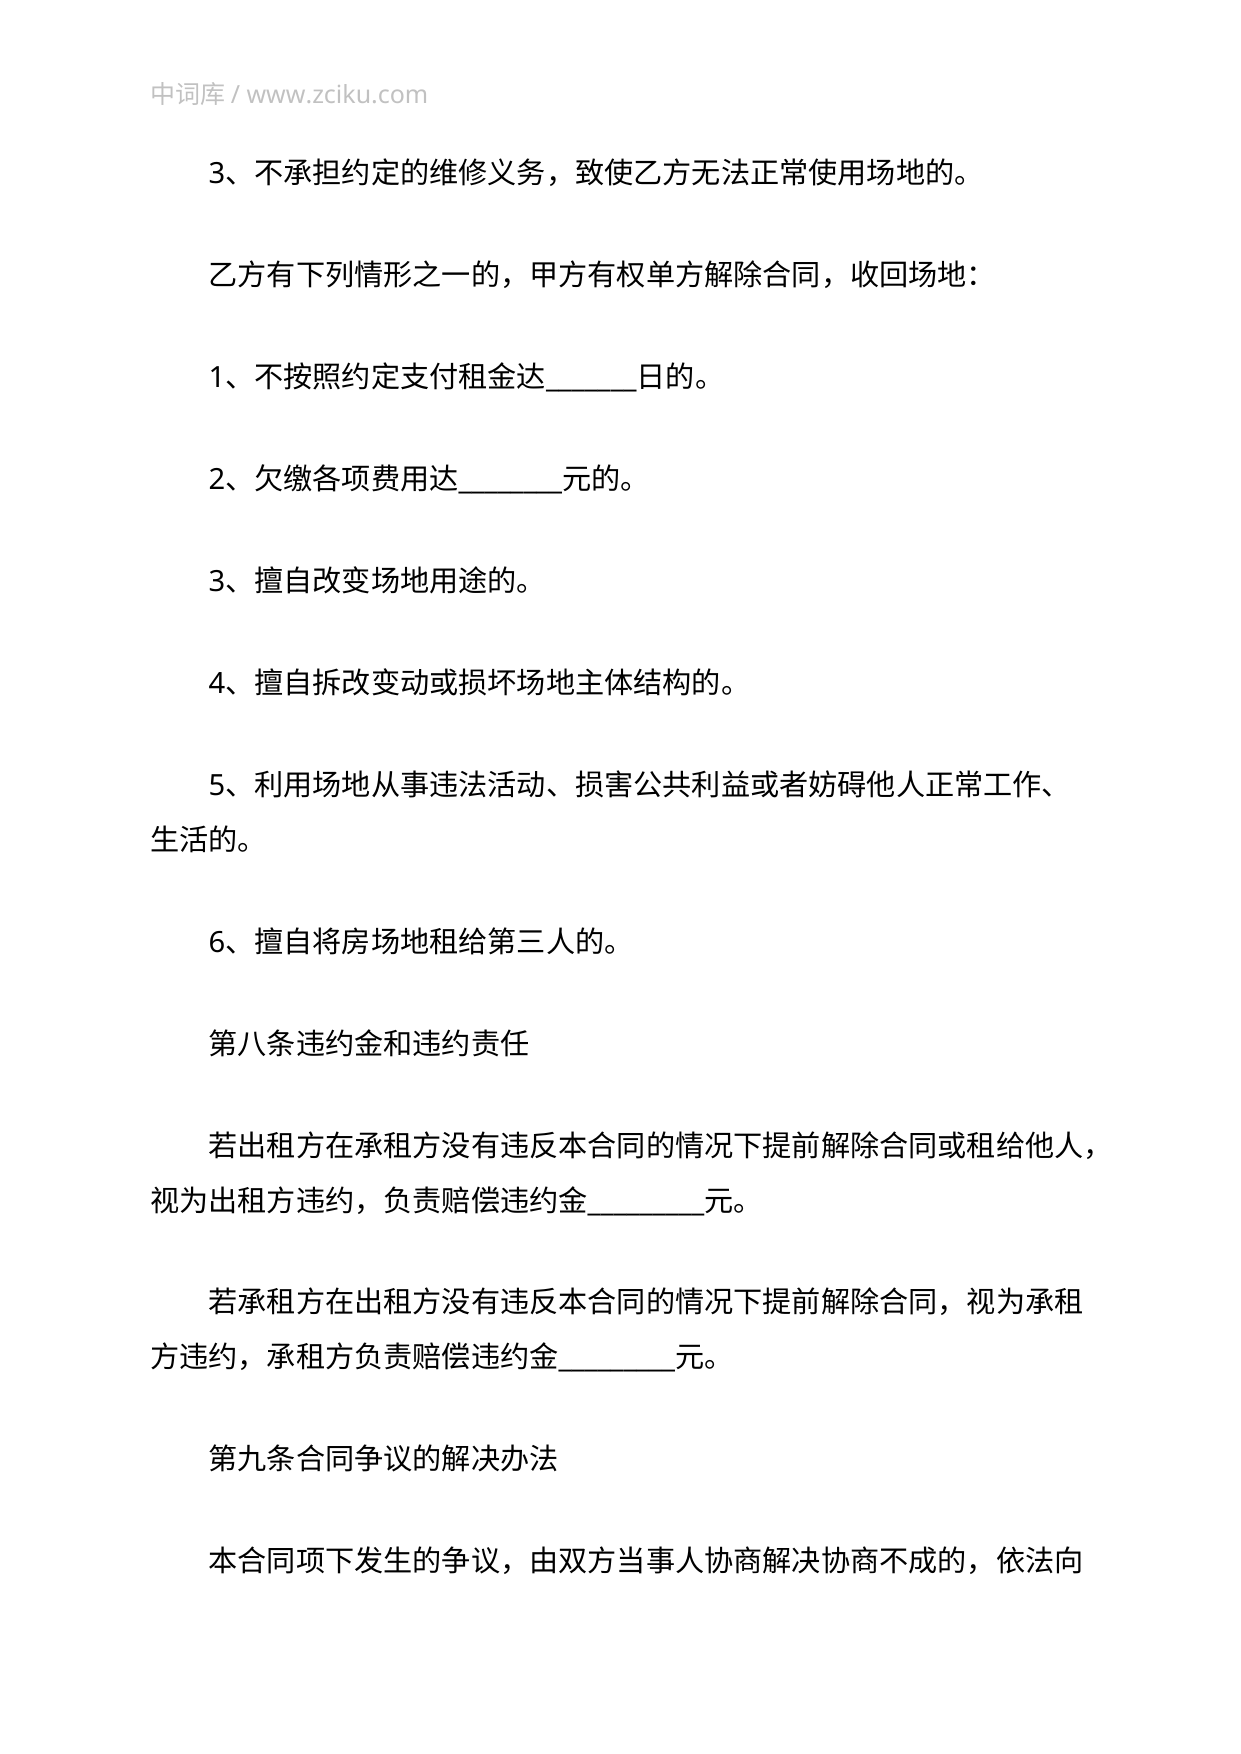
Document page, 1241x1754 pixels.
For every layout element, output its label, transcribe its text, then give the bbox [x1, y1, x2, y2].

text 2、欠缴各项费用达________元的。 [150, 456, 1090, 498]
text 6、擅自将房场地租给第三人的。 [150, 918, 1090, 961]
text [150, 1538, 1090, 1580]
text 第八条违约金和违约责任 [150, 1020, 1090, 1063]
text 第九条合同争议的解决办法 [150, 1436, 1090, 1478]
text 5、利用场地从事违法活动、损害公共利益或者妨碍他人正常工作、生活的。 [150, 762, 1090, 859]
text 乙方有下列情形之一的，甲方有权单方解除合同，收回场地： [150, 252, 1090, 294]
text 3、不承担约定的维修义务，致使乙方无法正常使用场地的。 [150, 150, 1090, 192]
text 3、擅自改变场地用途的。 [150, 558, 1090, 600]
text 若承租方在出租方没有违反本合同的情况下提前解除合同，视为承租方违约，承租方负责赔偿违约金_________元。 [150, 1279, 1090, 1376]
text 1、不按照约定支付租金达_______日的。 [150, 354, 1090, 396]
text 若出租方在承租方没有违反本合同的情况下提前解除合同或租给他人，视为出租方违约，负责赔偿违约金_________元。 [150, 1122, 1090, 1219]
text 4、擅自拆改变动或损坏场地主体结构的。 [150, 660, 1090, 702]
